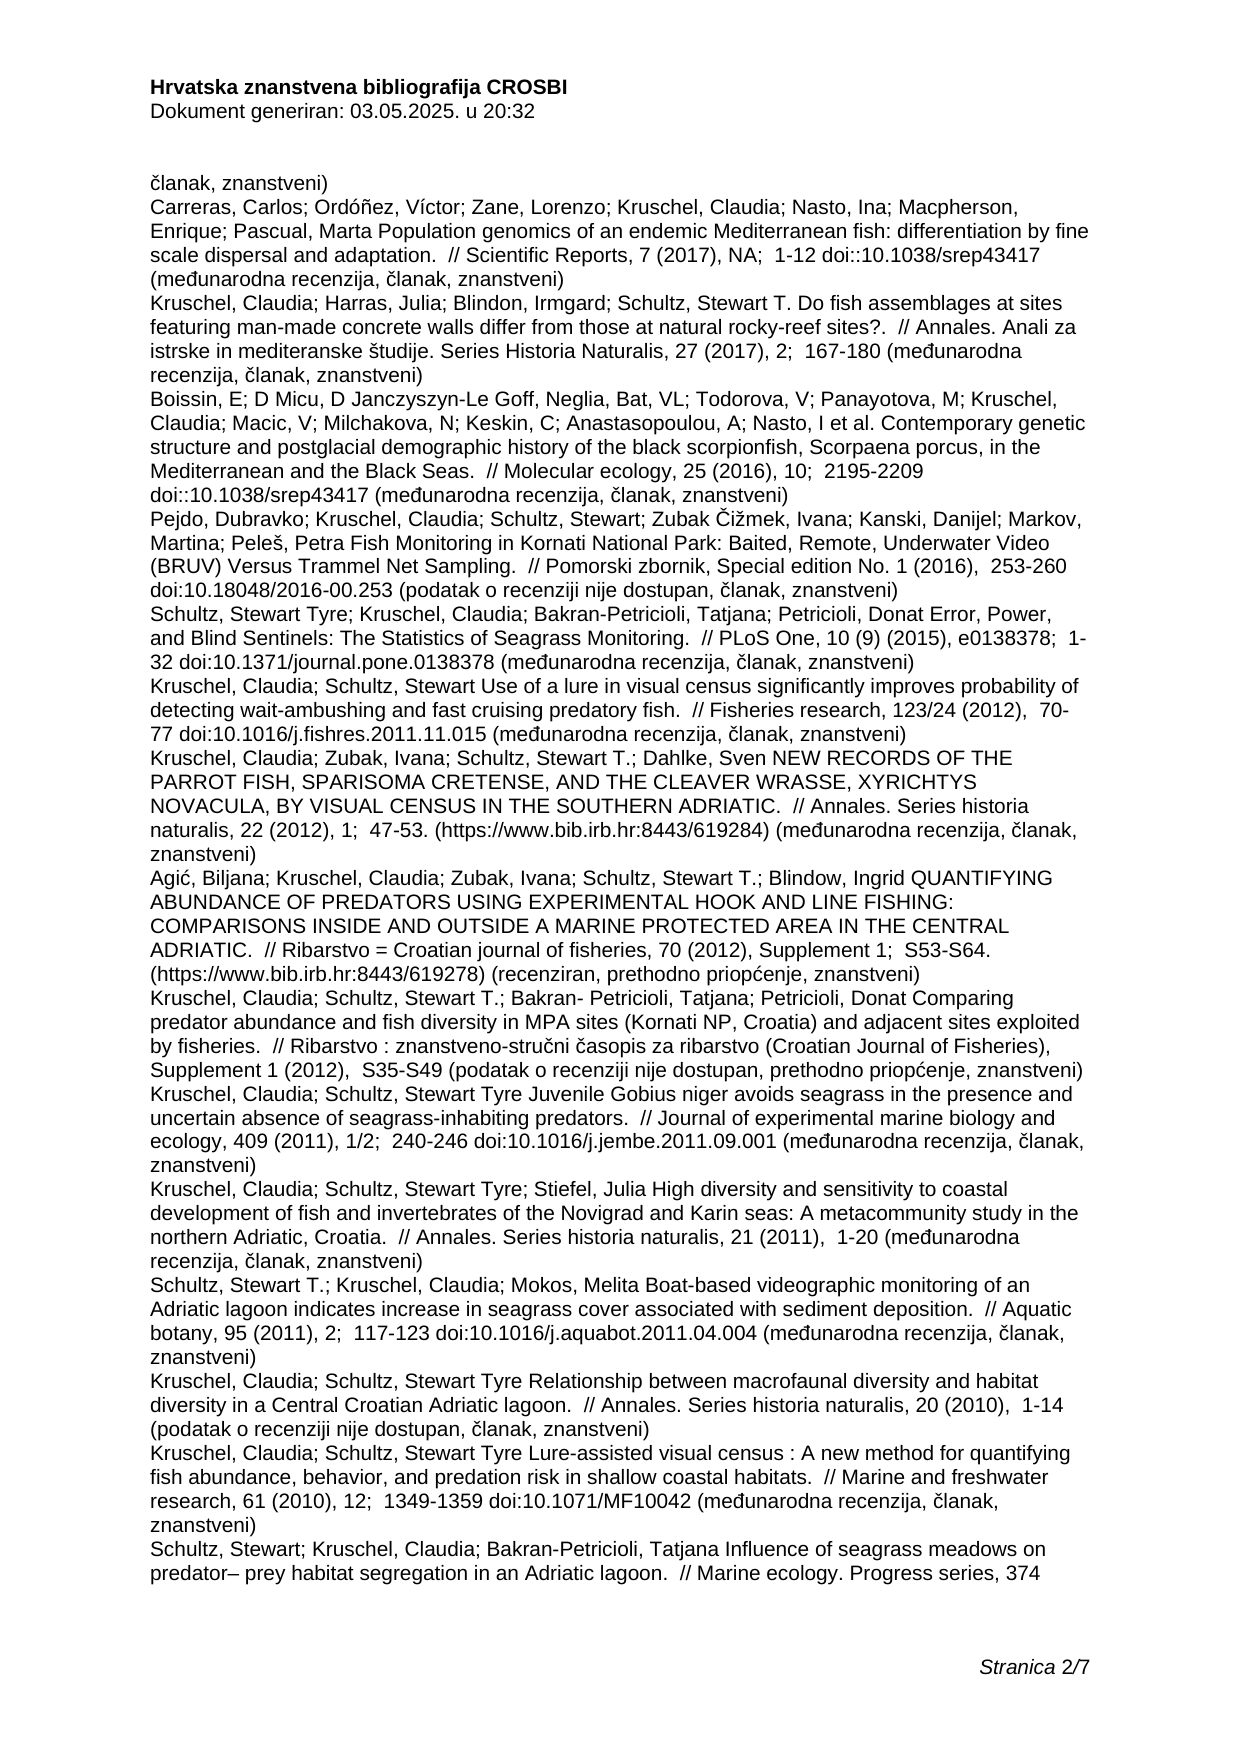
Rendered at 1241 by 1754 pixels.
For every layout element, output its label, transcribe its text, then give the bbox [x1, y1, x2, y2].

text Schultz, Stewart Tyre; Kruschel, Claudia; Bakran-Petricioli, Tatjana; Petricioli, Donat [150, 602, 1090, 674]
text Kruschel, Claudia; Schultz, Stewart Tyre [150, 1441, 1090, 1537]
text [150, 171, 1090, 195]
text Carreras, Carlos; Ordóñez, Víctor; Zane, Lorenzo; Kruschel, Claudia; Nasto, Ina; Macpherson, Enrique; Pascual, Marta [150, 195, 1090, 291]
text Kruschel, Claudia; Schultz, Stewart Tyre; Stiefel, Julia [150, 1177, 1090, 1273]
text Kruschel, Claudia; Schultz, Stewart Tyre [150, 1369, 1090, 1441]
text Agić, Biljana; Kruschel, Claudia; Zubak, Ivana; Schultz, Stewart T.; Blindow, Ingrid [150, 866, 1090, 986]
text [150, 1537, 1090, 1584]
text Kruschel, Claudia; Schultz, Stewart [150, 674, 1090, 746]
text Kruschel, Claudia; Harras, Julia; Blindon, Irmgard; Schultz, Stewart T. [150, 291, 1090, 387]
text Kruschel, Claudia; Schultz, Stewart T.; Bakran- Petricioli, Tatjana; Petricioli, Donat [150, 986, 1090, 1081]
text Boissin, E; D Micu, D Janczyszyn‐Le Goff, Neglia, Bat, VL; Todorova, V; Panayotova, M; Kruschel, Claudia; Macic, V; Milchakova, N; Keskin, C; Anastasopoulou, A; Nasto, I et al. [150, 387, 1090, 506]
text Kruschel, Claudia; Schultz, Stewart Tyre [150, 1081, 1090, 1177]
text Schultz, Stewart T.; Kruschel, Claudia; Mokos, Melita [150, 1273, 1090, 1369]
text Kruschel, Claudia; Zubak, Ivana; Schultz, Stewart T.; Dahlke, Sven [150, 746, 1090, 866]
text Pejdo, Dubravko; Kruschel, Claudia; Schultz, Stewart; Zubak Čižmek, Ivana; Kanski, Danijel; Markov, Martina; Peleš, Petra [150, 506, 1090, 602]
